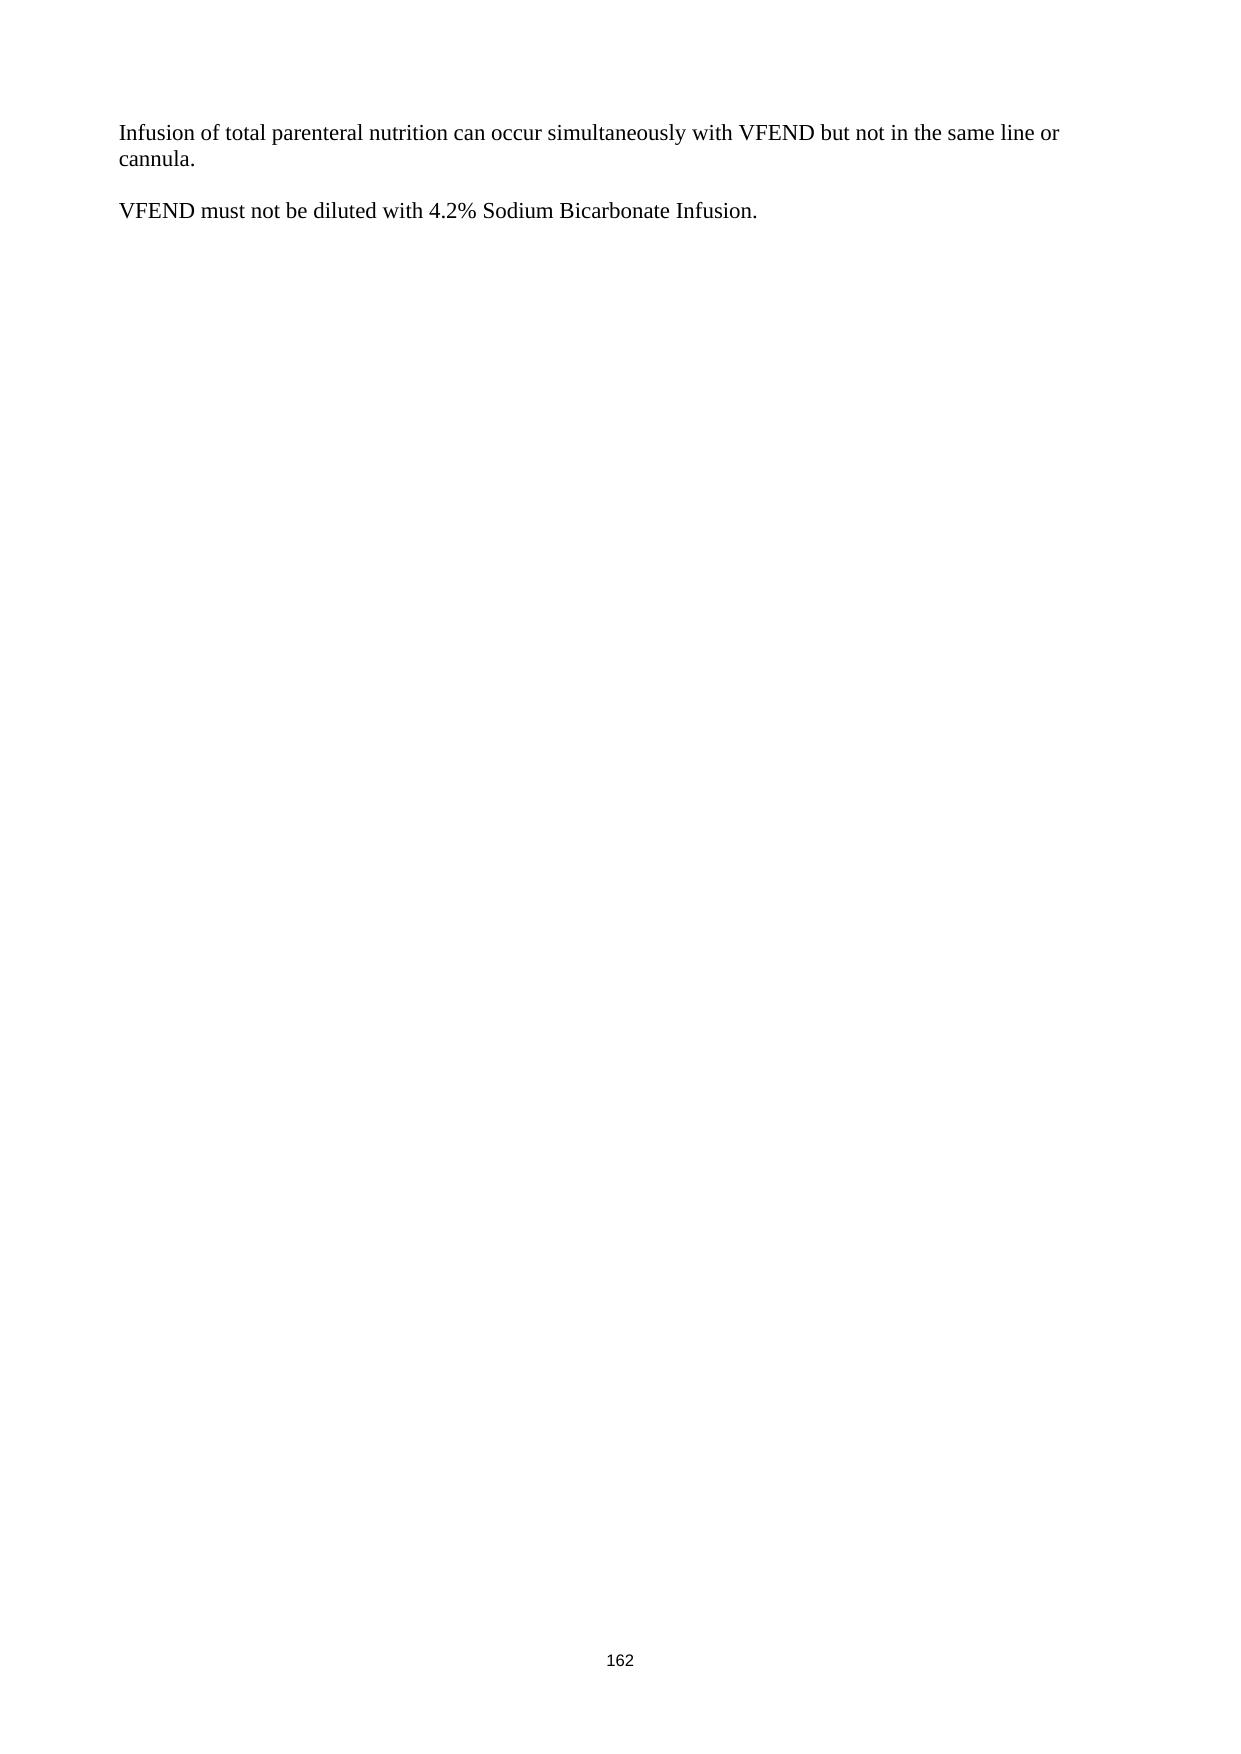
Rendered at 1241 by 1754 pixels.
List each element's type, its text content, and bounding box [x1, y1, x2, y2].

text VFEND must not be diluted with 4.2% Sodium Bicarbonate Infusion. [118, 198, 1122, 224]
text Infusion of total parenteral nutrition can occur simultaneously with VFEND but not in the same line or cannula. [118, 118, 1122, 171]
